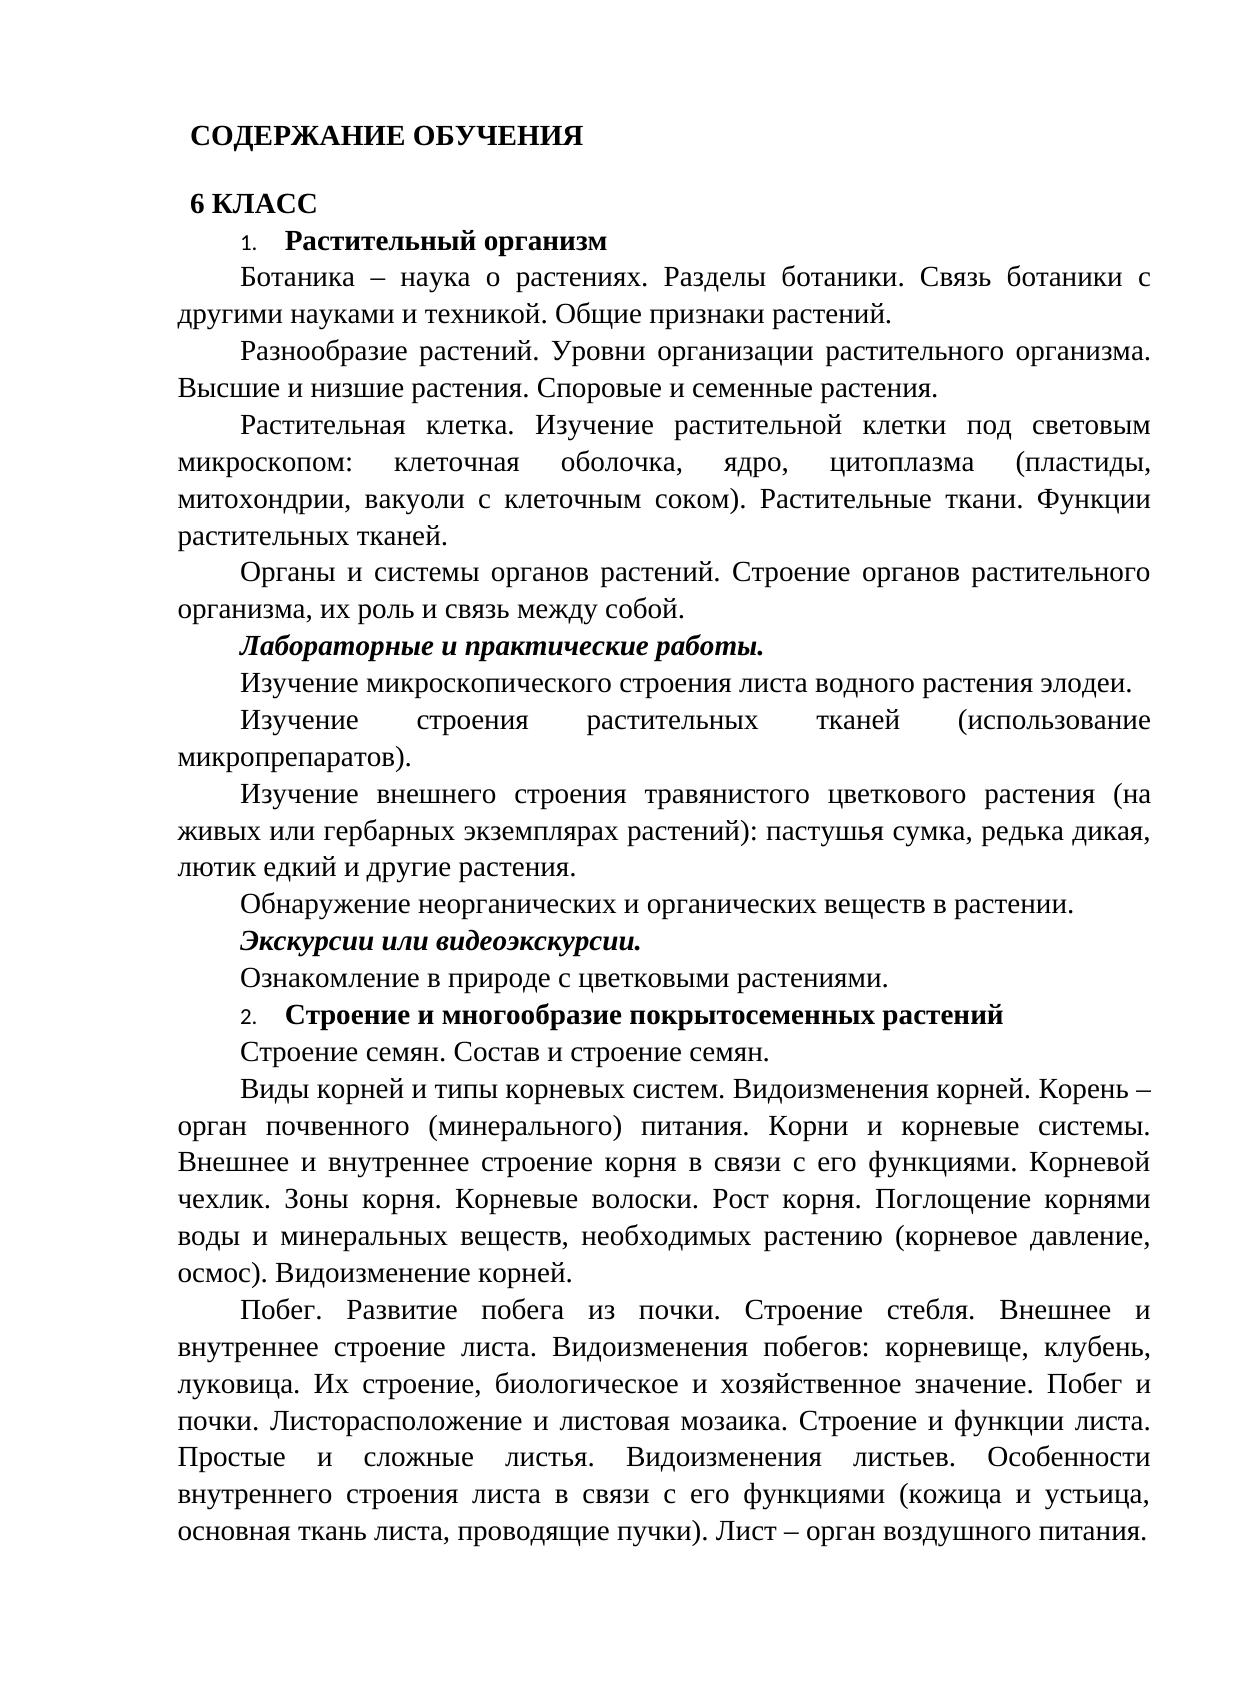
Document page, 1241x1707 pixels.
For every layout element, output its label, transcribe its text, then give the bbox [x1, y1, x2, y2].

text Изучение микроскопического строения листа водного растения элодеи. [177, 665, 1152, 699]
text Ботаника – наука о растениях. Разделы ботаники. Связь ботаники с другими науками и техникой. Общие признаки растений. [177, 259, 1152, 330]
text 6 КЛАСС [190, 186, 1152, 219]
text Растительная клетка. Изучение растительной клетки под световым микроскопом: клеточная оболочка, ядро, цитоплазма (пластиды, митохондрии, вакуоли с клеточным соком). Растительные ткани. Функции растительных тканей. [177, 407, 1152, 551]
text Обнаружение неорганических и органических веществ в растении. [177, 886, 1152, 920]
list Строение и многообразие покрытосеменных растений [240, 997, 1152, 1031]
text Строение семян. Состав и строение семян. [177, 1034, 1152, 1067]
list Растительный организм [240, 223, 1152, 256]
text Органы и системы органов растений. Строение органов растительного организма, их роль и связь между собой. [177, 554, 1152, 625]
text Разнообразие растений. Уровни организации растительного организма. Высшие и низшие растения. Споровые и семенные растения. [177, 333, 1152, 404]
text Виды корней и типы корневых систем. Видоизменения корней. Корень – орган почвенного (минерального) питания. Корни и корневые системы. Внешнее и внутреннее строение корня в связи с его функциями. Корневой чехлик. Зоны корня. Корневые волоски. Рост корня. Поглощение корнями воды и минеральных веществ, необходимых растению (корневое давление, осмос). Видоизменение корней. [177, 1071, 1152, 1289]
text Экскурсии или видеоэкскурсии. [177, 923, 1152, 957]
text Изучение строения растительных тканей (использование микропрепаратов). [177, 702, 1152, 772]
text Лабораторные и практические работы. [177, 628, 1152, 662]
text СОДЕРЖАНИЕ ОБУЧЕНИЯ [190, 118, 1152, 152]
text Побег. Развитие побега из почки. Строение стебля. Внешнее и внутреннее строение листа. Видоизменения побегов: корневище, клубень, луковица. Их строение, биологическое и хозяйственное значение. Побег и почки. Листорасположение и листовая мозаика. Строение и функции листа. Простые и сложные листья. Видоизменения листьев. Особенности внутреннего строения листа в связи с его функциями (кожица и устьица, основная ткань листа, проводящие пучки). Лист – орган воздушного питания. [177, 1292, 1152, 1547]
text Ознакомление в природе с цветковыми растениями. [177, 960, 1152, 994]
text Изучение внешнего строения травянистого цветкового растения (на живых или гербарных экземплярах растений): пастушья сумка, редька дикая, лютик едкий и другие растения. [177, 776, 1152, 883]
